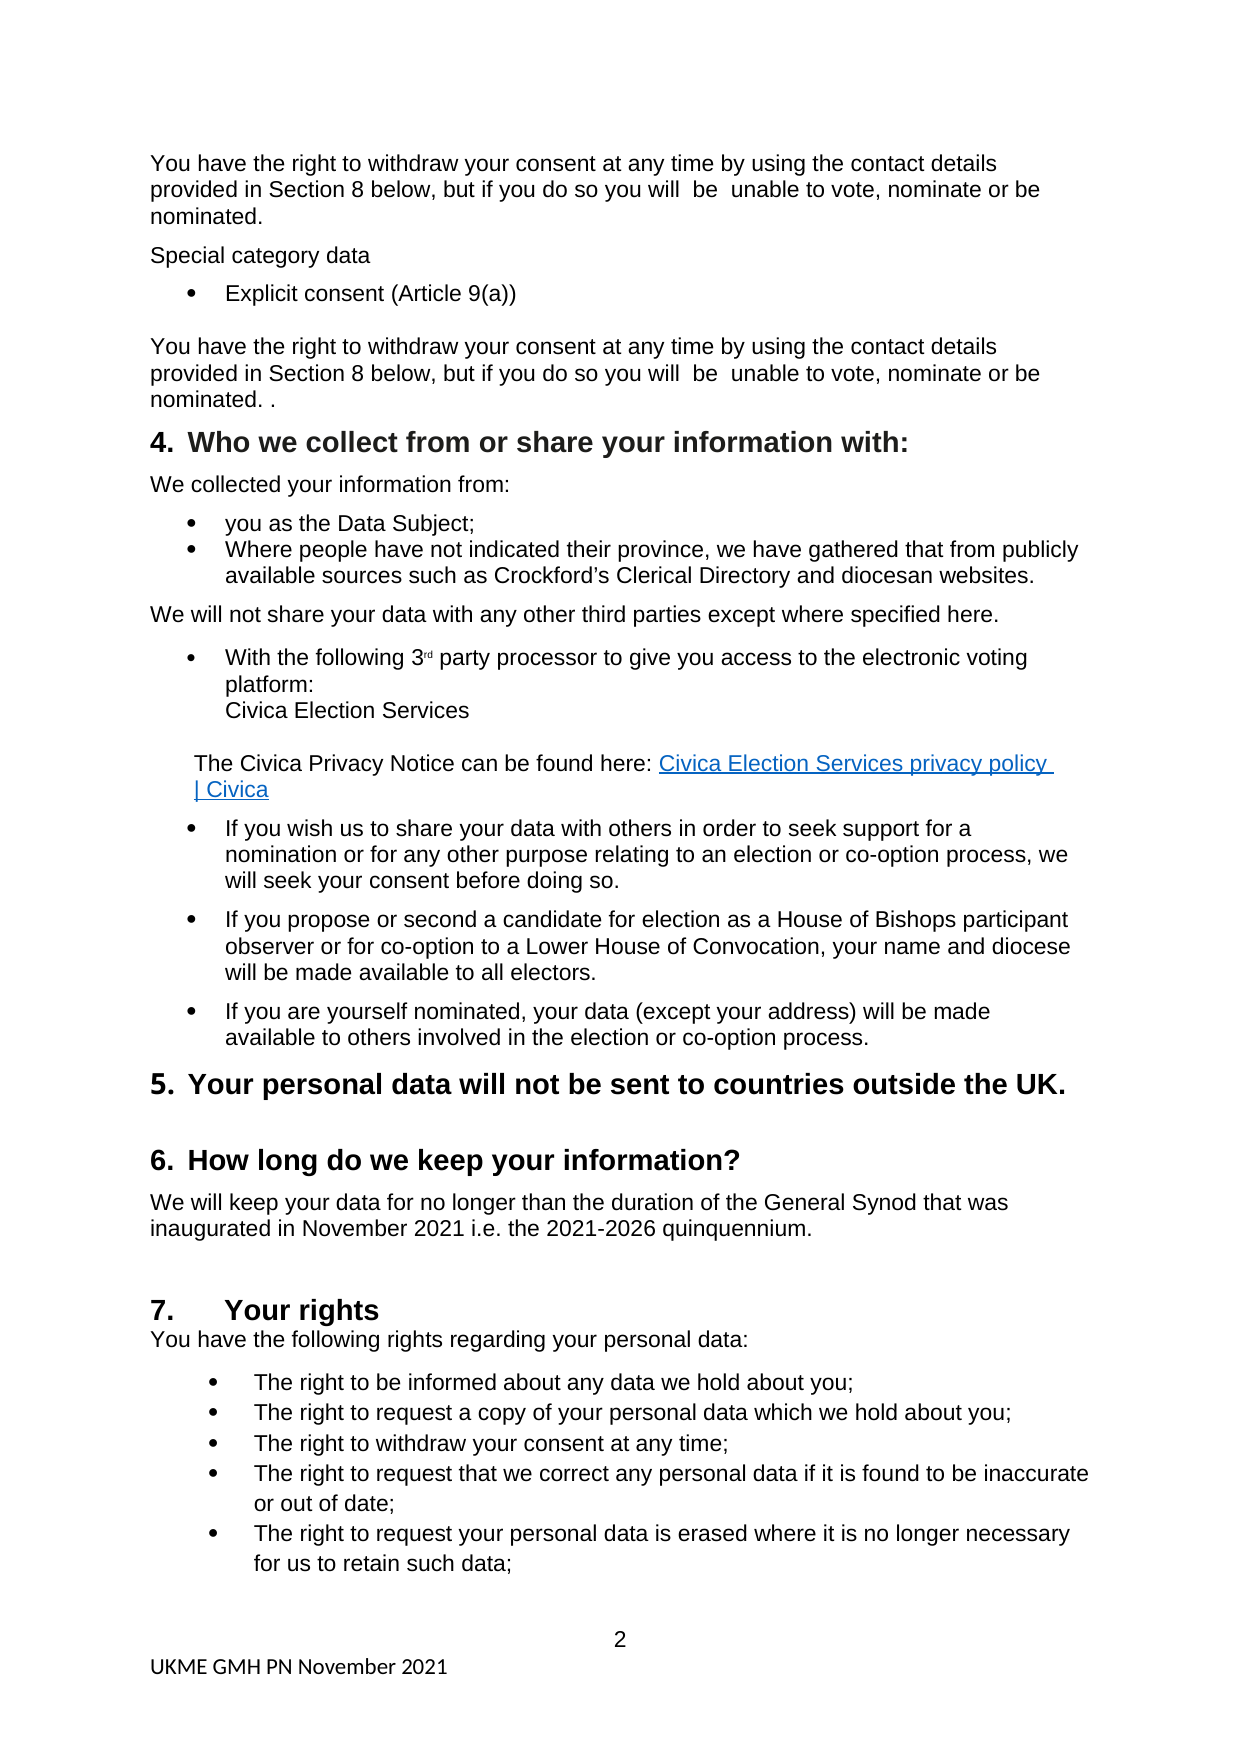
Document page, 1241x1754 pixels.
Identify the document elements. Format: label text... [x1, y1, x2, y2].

list Who we collect from or share your information with: [150, 425, 1090, 458]
list Your personal data will not be sent to countries outside the UK. [150, 1063, 1090, 1103]
text The Civica Privacy Notice can be found here: Civica Election Services privacy policy | Civica [194, 749, 1078, 802]
text You have the right to withdraw your consent at any time by using the contact details provided in Section 8 below, but if you do so you will be unable to vote, nominate or be nominated. . [150, 333, 1090, 412]
text We will keep your data for no longer than the duration of the General Synod that was inaugurated in November 2021 i.e. the 2021-2026 quinquennium. [150, 1188, 1090, 1241]
list If you wish us to share your data with others in order to seek support for a nomination or for any other purpose relating to an election or co-option process, we will seek your consent before doing so. [187, 815, 1078, 894]
list The right to withdraw your consent at any time; [209, 1429, 1090, 1456]
list The right to be informed about any data we hold about you; [209, 1369, 1090, 1396]
list The right to request a copy of your personal data which we hold about you; [209, 1399, 1090, 1426]
list Where people have not indicated their province, we have gathered that from publicly available sources such as Crockford’s Clerical Directory and diocesan websites. [187, 536, 1090, 589]
text We will not share your data with any other third parties except where specified here. [150, 601, 1090, 627]
text Civica Election Services [225, 697, 1090, 723]
list Your rights [150, 1293, 1090, 1326]
list Explicit consent (Article 9(a)) [187, 280, 1090, 307]
list The right to request your personal data is erased where it is no longer necessary for us to retain such data; [209, 1520, 1090, 1577]
list With the following 3rd party processor to give you access to the electronic voting platform: [187, 644, 1090, 697]
text We collected your information from: [150, 471, 1090, 497]
list If you propose or second a candidate for election as a House of Bishops participant observer or for co-option to a Lower House of Convocation, your name and diocese will be made available to all electors. [187, 906, 1078, 985]
list you as the Data Subject; [187, 509, 1090, 536]
list How long do we keep your information? [150, 1142, 1090, 1176]
text You have the right to withdraw your consent at any time by using the contact details provided in Section 8 below, but if you do so you will be unable to vote, nominate or be nominated. [150, 150, 1090, 229]
list The right to request that we correct any personal data if it is found to be inaccurate or out of date; [209, 1460, 1090, 1516]
text Special category data [150, 242, 1090, 268]
text You have the following rights regarding your personal data: [150, 1326, 1090, 1352]
list If you are yourself nominated, your data (except your address) will be made available to others involved in the election or co-option process. [187, 998, 1078, 1051]
